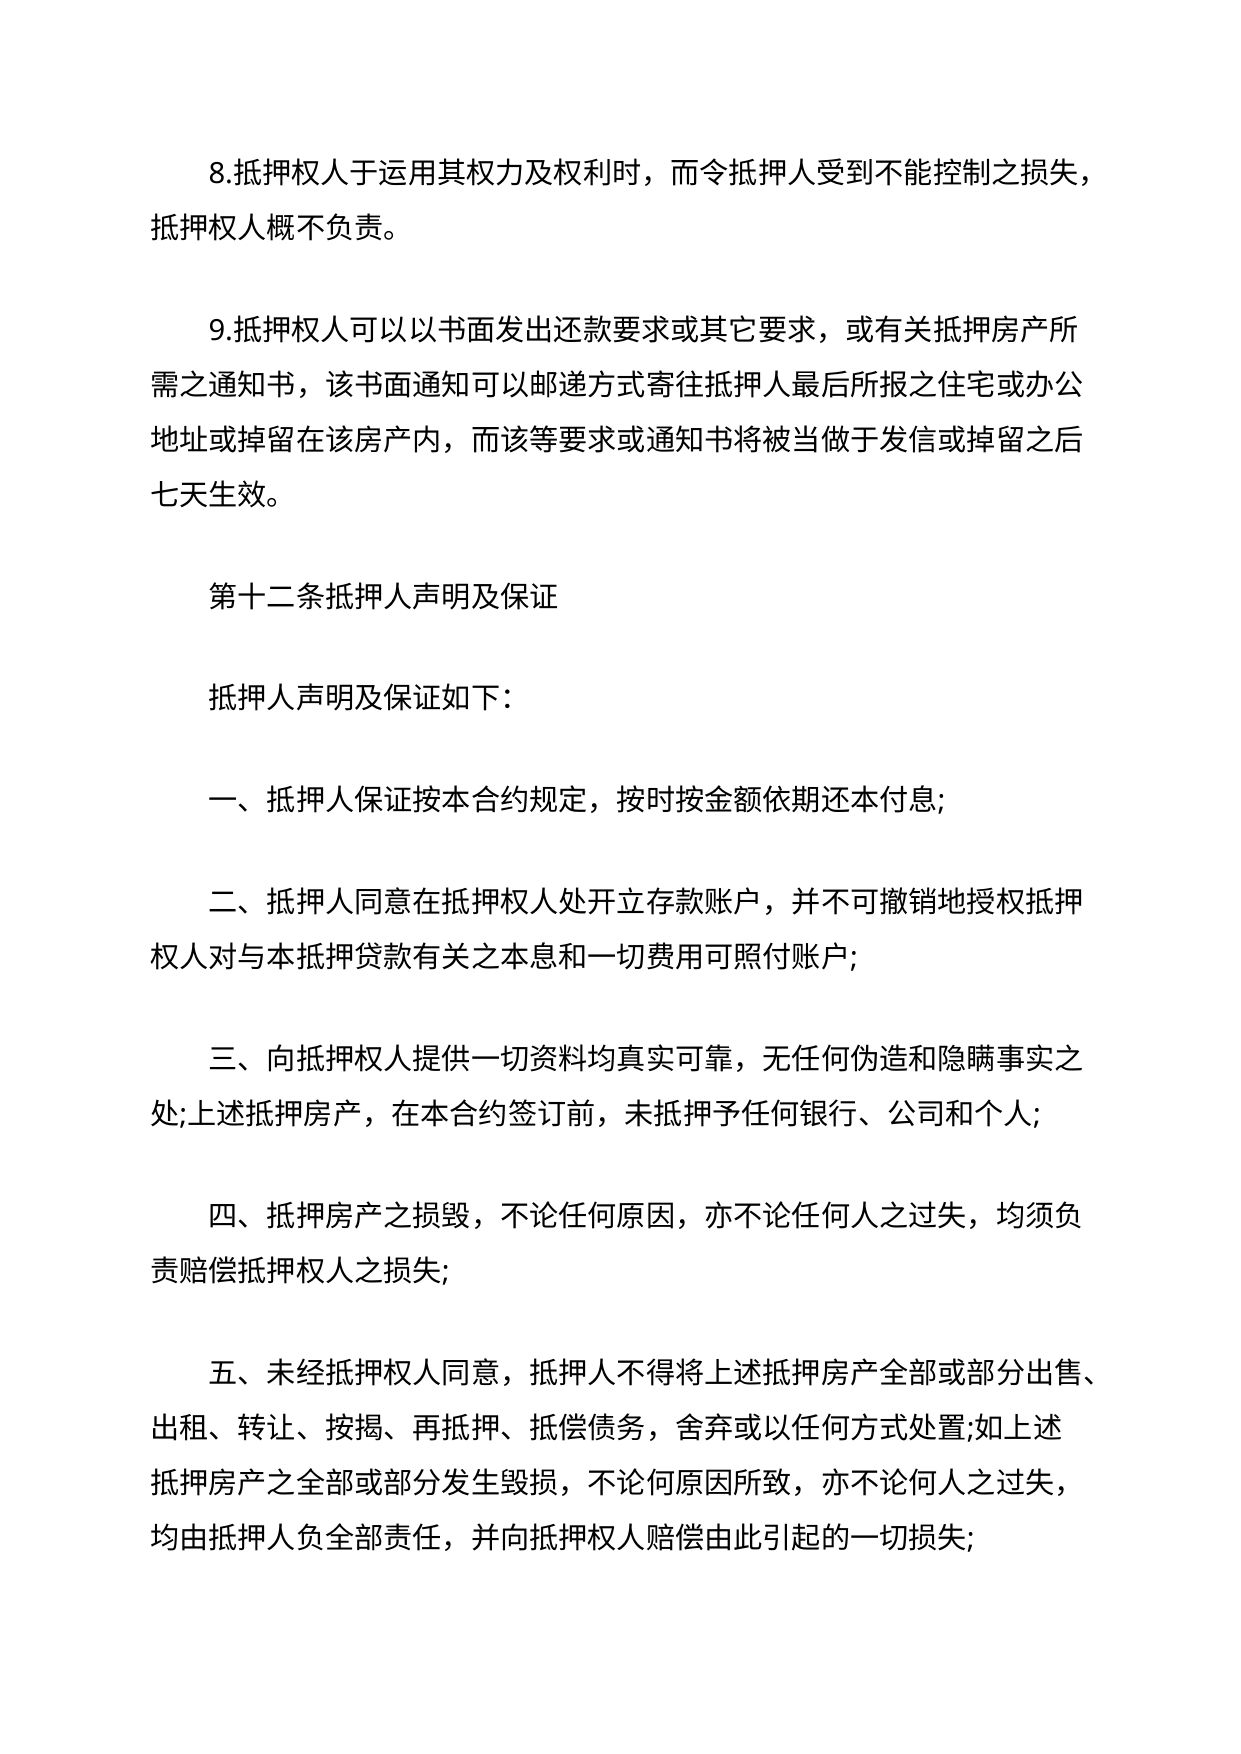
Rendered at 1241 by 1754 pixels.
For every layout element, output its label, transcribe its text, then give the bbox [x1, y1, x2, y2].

text 9.抵押权人可以以书面发出还款要求或其它要求，或有关抵押房产所需之通知书，该书面通知可以邮递方式寄往抵押人最后所报之住宅或办公地址或掉留在该房产内，而该等要求或通知书将被当做于发信或掉留之后七天生效。 [150, 307, 1090, 514]
text 四、抵押房产之损毁，不论任何原因，亦不论任何人之过失，均须负责赔偿抵押权人之损失; [150, 1193, 1090, 1290]
text 8.抵押权人于运用其权力及权利时，而令抵押人受到不能控制之损失，抵押权人概不负责。 [150, 150, 1090, 247]
text 抵押人声明及保证如下： [150, 675, 1090, 717]
text 一、抵押人保证按本合约规定，按时按金额依期还本付息; [150, 777, 1090, 819]
text 二、抵押人同意在抵押权人处开立存款账户，并不可撤销地授权抵押权人对与本抵押贷款有关之本息和一切费用可照付账户; [150, 879, 1090, 976]
text 第十二条抵押人声明及保证 [150, 573, 1090, 616]
text 五、未经抵押权人同意，抵押人不得将上述抵押房产全部或部分出售、出租、转让、按揭、再抵押、抵偿债务，舍弃或以任何方式处置;如上述抵押房产之全部或部分发生毁损，不论何原因所致，亦不论何人之过失，均由抵押人负全部责任，并向抵押权人赔偿由此引起的一切损失; [150, 1349, 1090, 1557]
text 三、向抵押权人提供一切资料均真实可靠，无任何伪造和隐瞒事实之处;上述抵押房产，在本合约签订前，未抵押予任何银行、公司和个人; [150, 1036, 1090, 1133]
